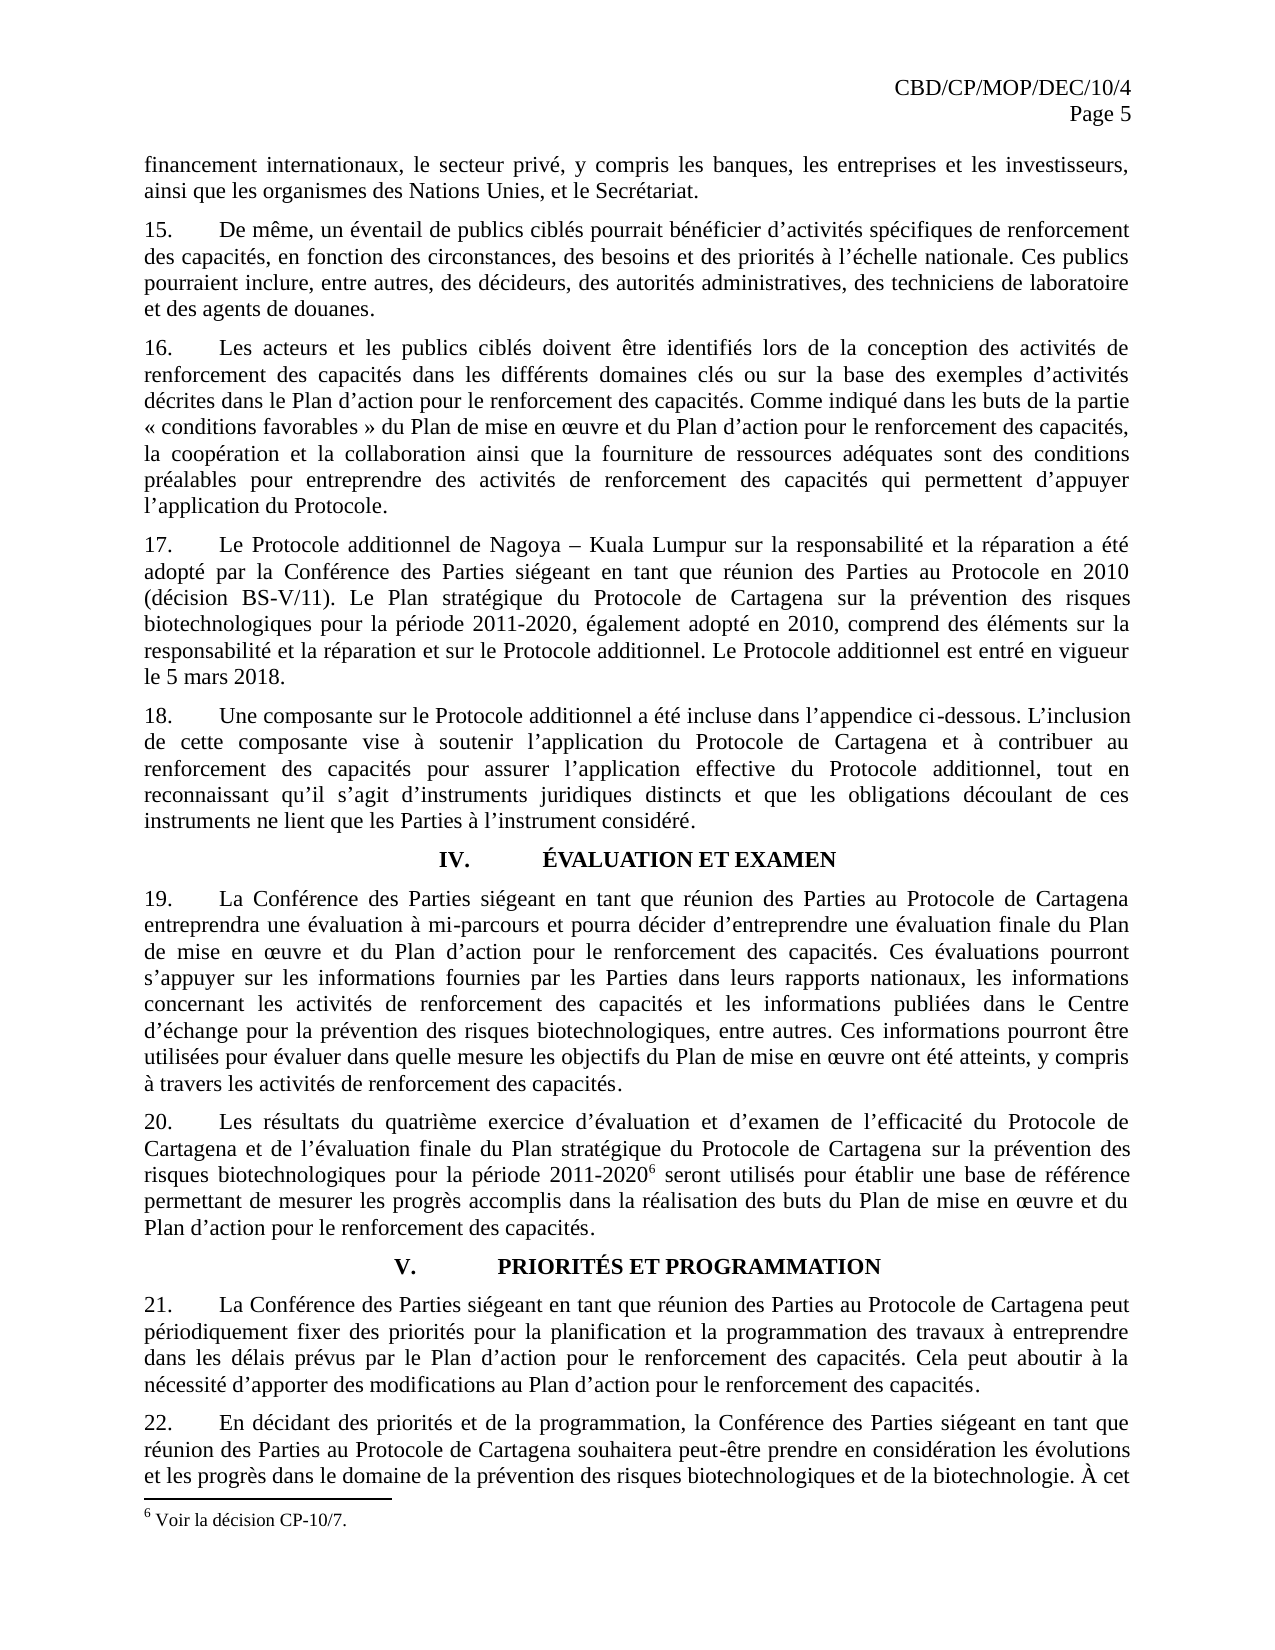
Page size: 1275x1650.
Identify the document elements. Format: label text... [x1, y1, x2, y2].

text 17. Le Protocole additionnel de Nagoya – Kuala Lumpur sur la responsabilité et la réparation a été adopté par la Conférence des Parties siégeant en tant que réunion des Parties au Protocole en 2010 (décision BS-V/11). Le Plan stratégique du Protocole de Cartagena sur la prévention des risques biotechnologiques pour la période 2011-2020, également adopté en 2010, comprend des éléments sur la responsabilité et la réparation et sur le Protocole additionnel. Le Protocole additionnel est entré en vigueur le 5 mars 2018. [144, 531, 1131, 689]
text IV. ÉVALUATION ET EXAMEN [144, 846, 1131, 873]
text 16. Les acteurs et les publics ciblés doivent être identifiés lors de la conception des activités de renforcement des capacités dans les différents domaines clés ou sur la base des exemples d’activités décrites dans le Plan d’action pour le renforcement des capacités. Comme indiqué dans les buts de la partie « conditions favorables » du Plan de mise en œuvre et du Plan d’action pour le renforcement des capacités, la coopération et la collaboration ainsi que la fourniture de ressources adéquates sont des conditions préalables pour entreprendre des activités de renforcement des capacités qui permettent d’appuyer l’application du Protocole. [144, 334, 1131, 519]
text 21. La Conférence des Parties siégeant en tant que réunion des Parties au Protocole de Cartagena peut périodiquement fixer des priorités pour la planification et la programmation des travaux à entreprendre dans les délais prévus par le Plan d’action pour le renforcement des capacités. Cela peut aboutir à la nécessité d’apporter des modifications au Plan d’action pour le renforcement des capacités. [144, 1292, 1131, 1397]
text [144, 151, 1131, 204]
text 15. De même, un éventail de publics ciblés pourrait bénéficier d’activités spécifiques de renforcement des capacités, en fonction des circonstances, des besoins et des priorités à l’échelle nationale. Ces publics pourraient inclure, entre autres, des décideurs, des autorités administratives, des techniciens de laboratoire et des agents de douanes. [144, 216, 1131, 322]
text V. PRIORITÉS ET PROGRAMMATION [144, 1253, 1131, 1279]
text 20. Les résultats du quatrième exercice d’évaluation et d’examen de l’efficacité du Protocole de Cartagena et de l’évaluation finale du Plan stratégique du Protocole de Cartagena sur la prévention des risques biotechnologiques pour la période 2011-2020 seront utilisés pour établir une base de référence permettant de mesurer les progrès accomplis dans la réalisation des buts du Plan de mise en œuvre et du Plan d’action pour le renforcement des capacités. [144, 1108, 1131, 1240]
text 18. Une composante sur le Protocole additionnel a été incluse dans l’appendice ci-dessous. L’inclusion de cette composante vise à soutenir l’application du Protocole de Cartagena et à contribuer au renforcement des capacités pour assurer l’application effective du Protocole additionnel, tout en reconnaissant qu’il s’agit d’instruments juridiques distincts et que les obligations découlant de ces instruments ne lient que les Parties à l’instrument considéré. [144, 702, 1131, 834]
text 19. La Conférence des Parties siégeant en tant que réunion des Parties au Protocole de Cartagena entreprendra une évaluation à mi-parcours et pourra décider d’entreprendre une évaluation finale du Plan de mise en œuvre et du Plan d’action pour le renforcement des capacités. Ces évaluations pourront s’appuyer sur les informations fournies par les Parties dans leurs rapports nationaux, les informations concernant les activités de renforcement des capacités et les informations publiées dans le Centre d’échange pour la prévention des risques biotechnologiques, entre autres. Ces informations pourront être utilisées pour évaluer dans quelle mesure les objectifs du Plan de mise en œuvre ont été atteints, y compris à travers les activités de renforcement des capacités. [144, 885, 1131, 1096]
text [144, 1409, 1131, 1488]
